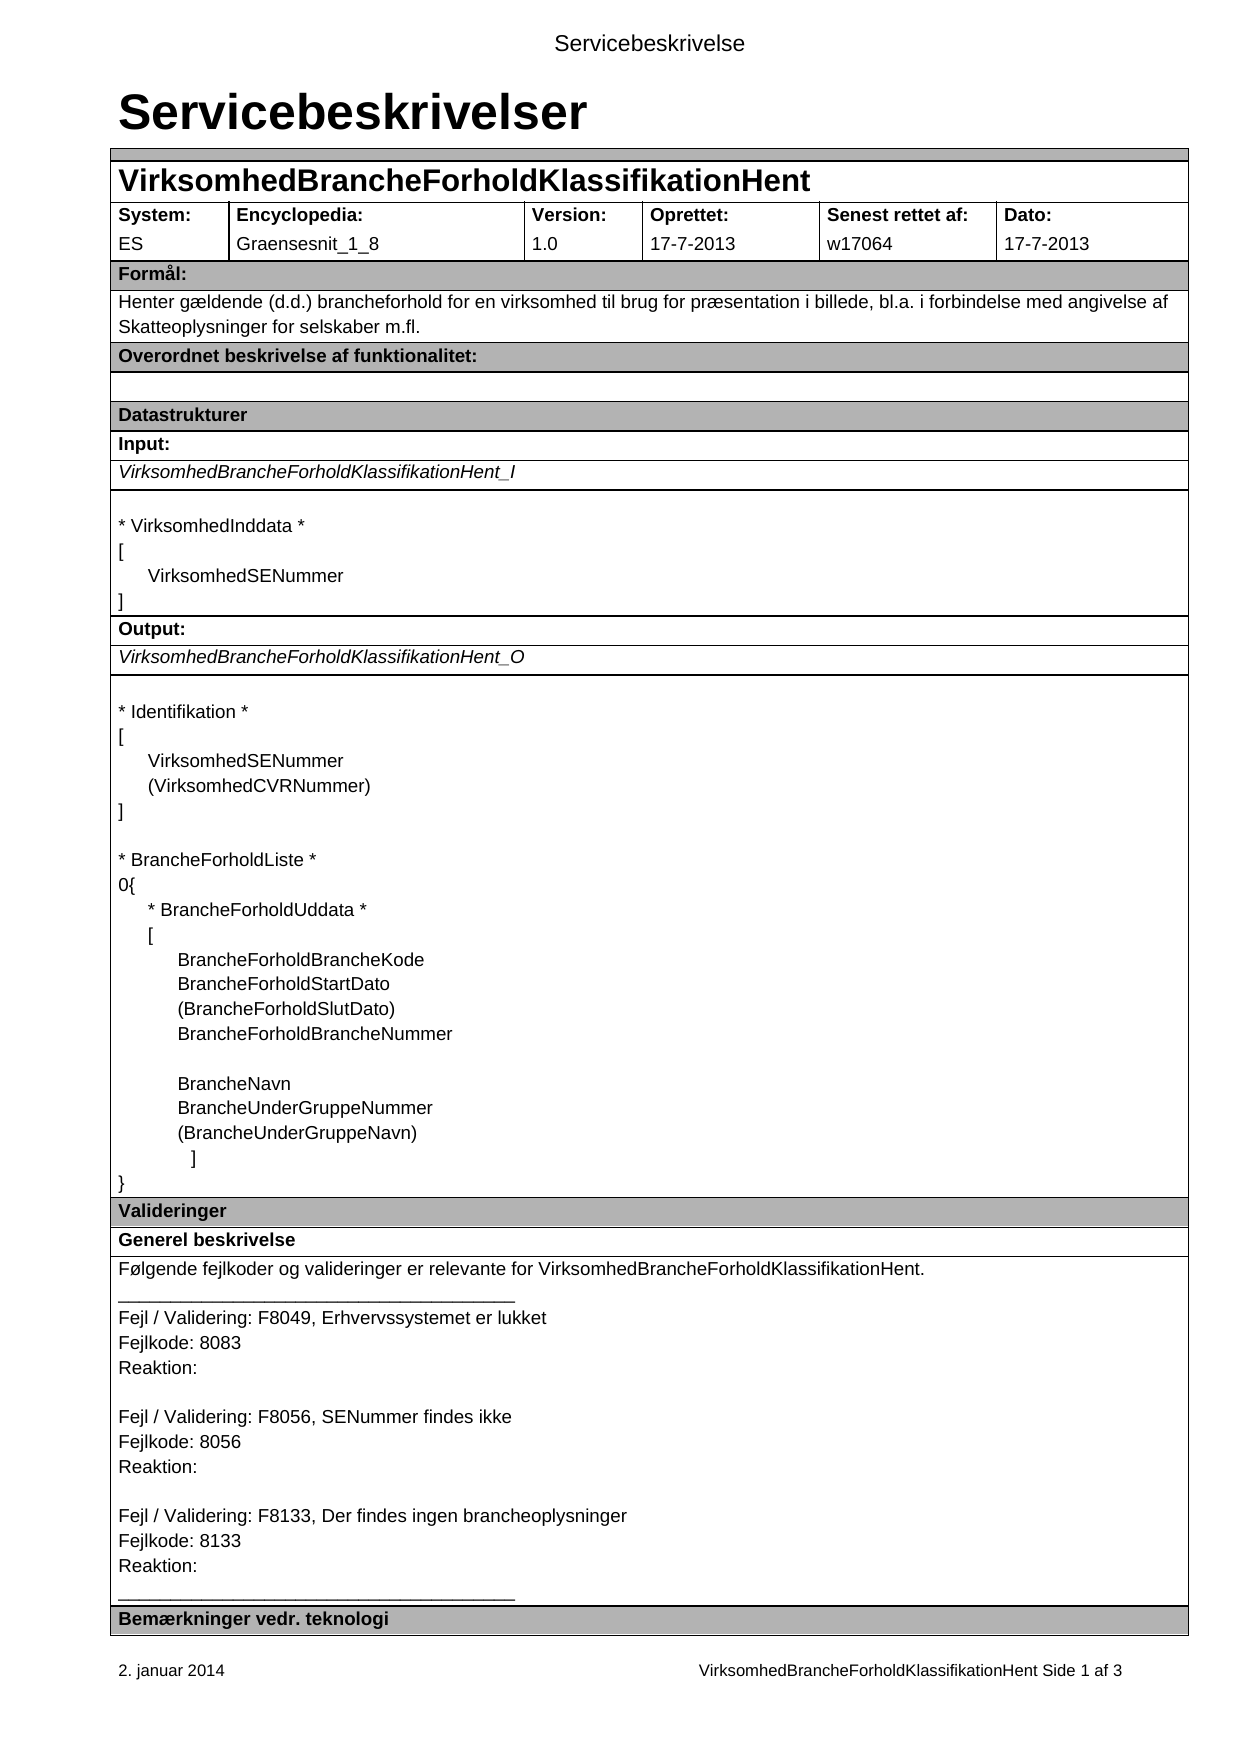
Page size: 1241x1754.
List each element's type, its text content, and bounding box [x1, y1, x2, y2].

table_cell Formål: [111, 262, 1188, 290]
table_cell 17-7-2013 [997, 231, 1188, 260]
table_cell Oprettet: [643, 203, 819, 231]
table_header [111, 149, 1188, 160]
table_cell Output: [111, 617, 1188, 644]
table_cell Overordnet beskrivelse af funktionalitet: [111, 343, 1188, 371]
table_cell 17-7-2013 [643, 231, 819, 260]
table_cell Henter gældende (d.d.) brancheforhold for en virksomhed til brug for præsentation i billede, bl.a. i forbindelse med angivelse af Skatteoplysninger for selskaber m.fl. [111, 291, 1188, 342]
table_cell 1.0 [525, 231, 642, 260]
table_cell Encyclopedia: [230, 203, 524, 231]
table_cell ES [111, 231, 228, 260]
text Servicebeskrivelser [118, 82, 1181, 140]
table_cell Valideringer [111, 1198, 1188, 1226]
table_cell Generel beskrivelse [111, 1228, 1188, 1256]
table_cell VirksomhedBrancheForholdKlassifikationHent [111, 162, 1188, 201]
table_cell Bemærkninger vedr. teknologi [111, 1607, 1188, 1634]
table_cell w17064 [820, 231, 996, 260]
table_cell Input: [111, 432, 1188, 459]
table_cell Graensesnit_1_8 [230, 231, 524, 260]
table_cell VirksomhedBrancheForholdKlassifikationHent_O [111, 646, 1188, 674]
table_cell Senest rettet af: [820, 203, 996, 231]
table_cell Version: [525, 203, 642, 231]
table_cell Datastrukturer [111, 402, 1188, 430]
table_cell Dato: [997, 203, 1188, 231]
table_cell * VirksomhedInddata * [ VirksomhedSENummer ] [111, 491, 1188, 615]
table_cell VirksomhedBrancheForholdKlassifikationHent_I [111, 461, 1188, 489]
table_cell Følgende fejlkoder og valideringer er relevante for VirksomhedBrancheForholdKlassifikationHent. ______________________________________ Fejl / Validering: F8049, Erhvervssystemet er lukket Fejlkode: 8083 Reaktion: Fejl / Validering: F8056, SENummer findes ikke Fejlkode: 8056 Reaktion: Fejl / Validering: F8133, Der findes ingen brancheoplysninger Fejlkode: 8133 Reaktion: ______________________________________ [111, 1257, 1188, 1605]
table_cell System: [111, 203, 228, 231]
table_cell [111, 373, 1188, 401]
table_cell * Identifikation * [ VirksomhedSENummer (VirksomhedCVRNummer) ] * BrancheForholdListe * 0{ * BrancheForholdUddata * [ BrancheForholdBrancheKode BrancheForholdStartDato (BrancheForholdSlutDato) BrancheForholdBrancheNummer BrancheNavn BrancheUnderGruppeNummer (BrancheUnderGruppeNavn) ] } [111, 676, 1188, 1197]
